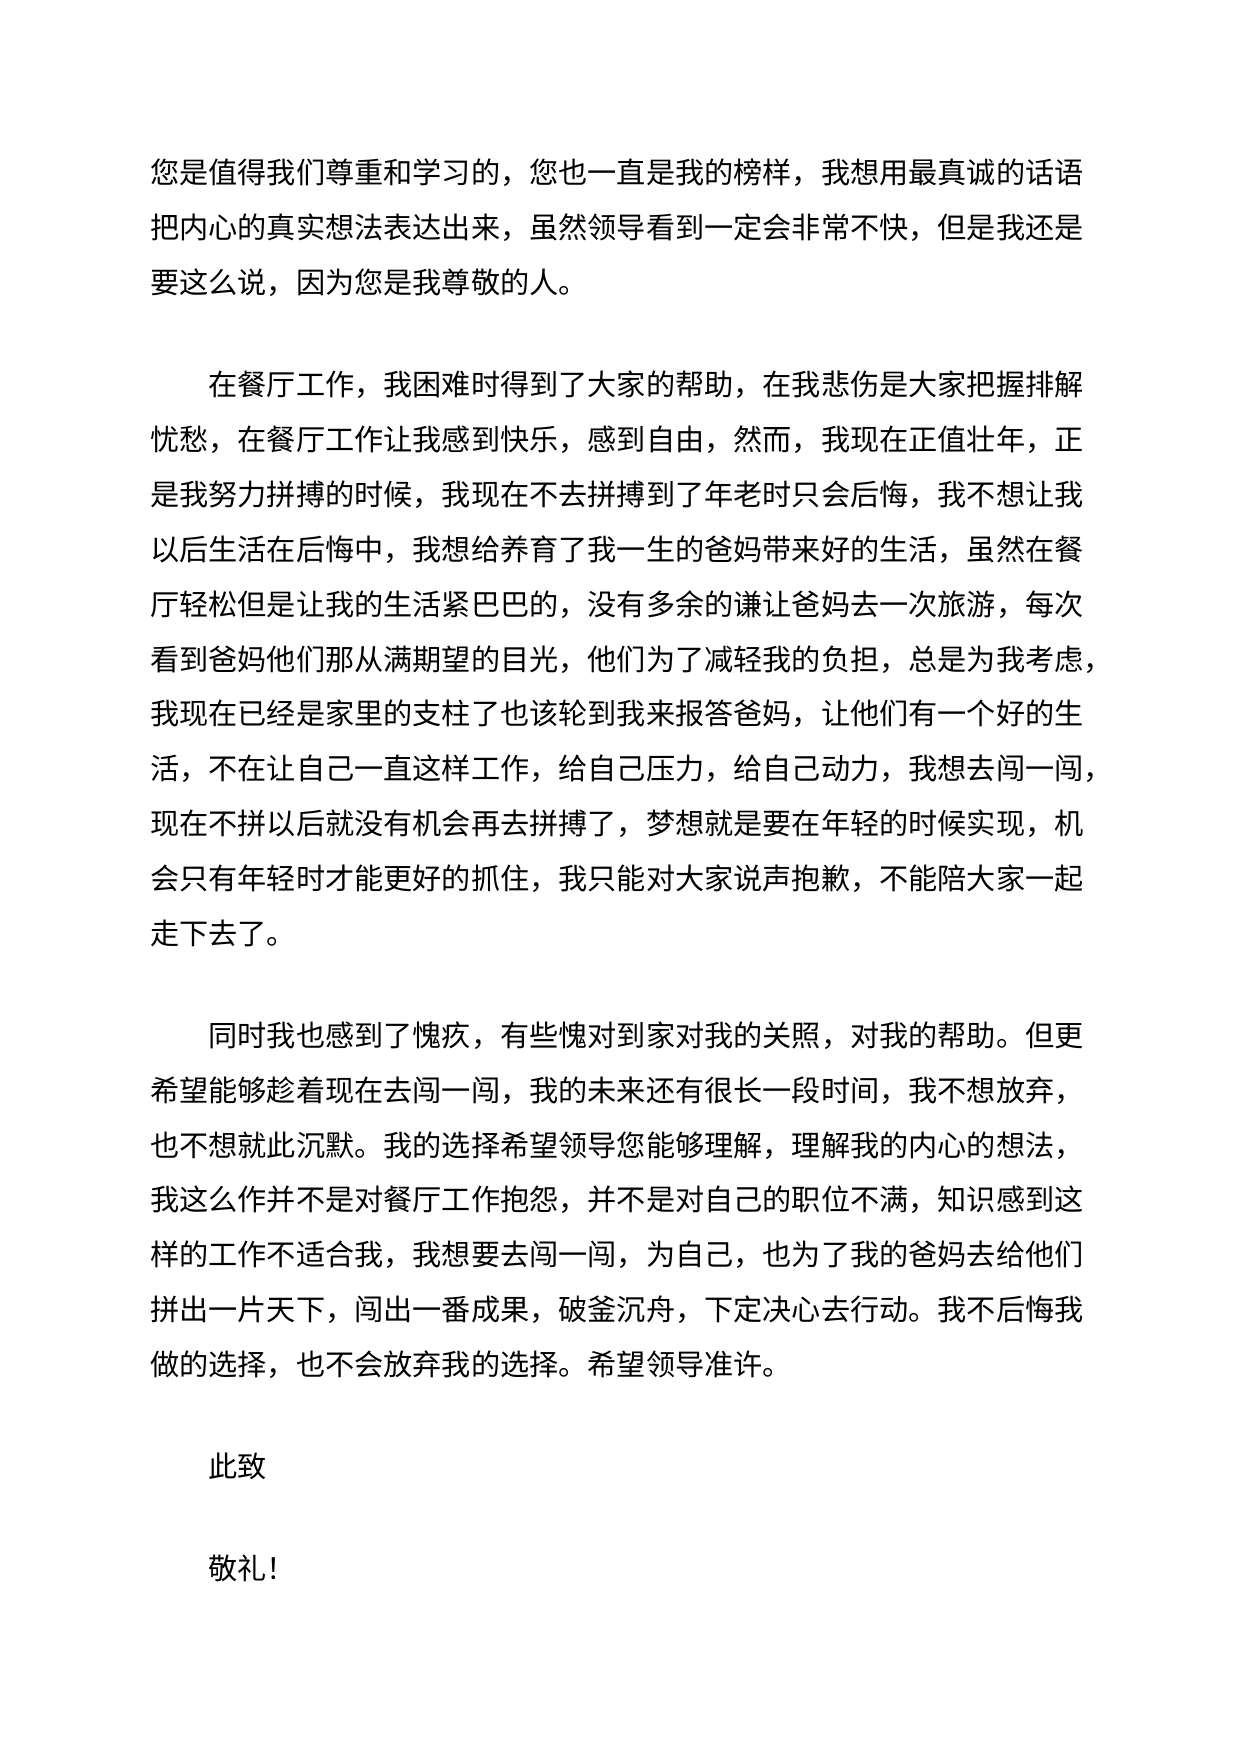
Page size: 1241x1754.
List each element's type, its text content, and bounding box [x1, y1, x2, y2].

text 敬礼！ [150, 1545, 1090, 1587]
text 此致 [150, 1443, 1090, 1486]
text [150, 150, 1090, 302]
text 同时我也感到了愧疚，有些愧对到家对我的关照，对我的帮助。但更希望能够趁着现在去闯一闯，我的未来还有很长一段时间，我不想放弃，也不想就此沉默。我的选择希望领导您能够理解，理解我的内心的想法，我这么作并不是对餐厅工作抱怨，并不是对自己的职位不满，知识感到这样的工作不适合我，我想要去闯一闯，为自己，也为了我的爸妈去给他们拼出一片天下，闯出一番成果，破釜沉舟，下定决心去行动。我不后悔我做的选择，也不会放弃我的选择。希望领导准许。 [150, 1012, 1090, 1384]
text 在餐厅工作，我困难时得到了大家的帮助，在我悲伤是大家把握排解忧愁，在餐厅工作让我感到快乐，感到自由，然而，我现在正值壮年，正是我努力拼搏的时候，我现在不去拼搏到了年老时只会后悔，我不想让我以后生活在后悔中，我想给养育了我一生的爸妈带来好的生活，虽然在餐厅轻松但是让我的生活紧巴巴的，没有多余的谦让爸妈去一次旅游，每次看到爸妈他们那从满期望的目光，他们为了减轻我的负担，总是为我考虑，我现在已经是家里的支柱了也该轮到我来报答爸妈，让他们有一个好的生活，不在让自己一直这样工作，给自己压力，给自己动力，我想去闯一闯，现在不拼以后就没有机会再去拼搏了，梦想就是要在年轻的时候实现，机会只有年轻时才能更好的抓住，我只能对大家说声抱歉，不能陪大家一起走下去了。 [150, 362, 1090, 953]
